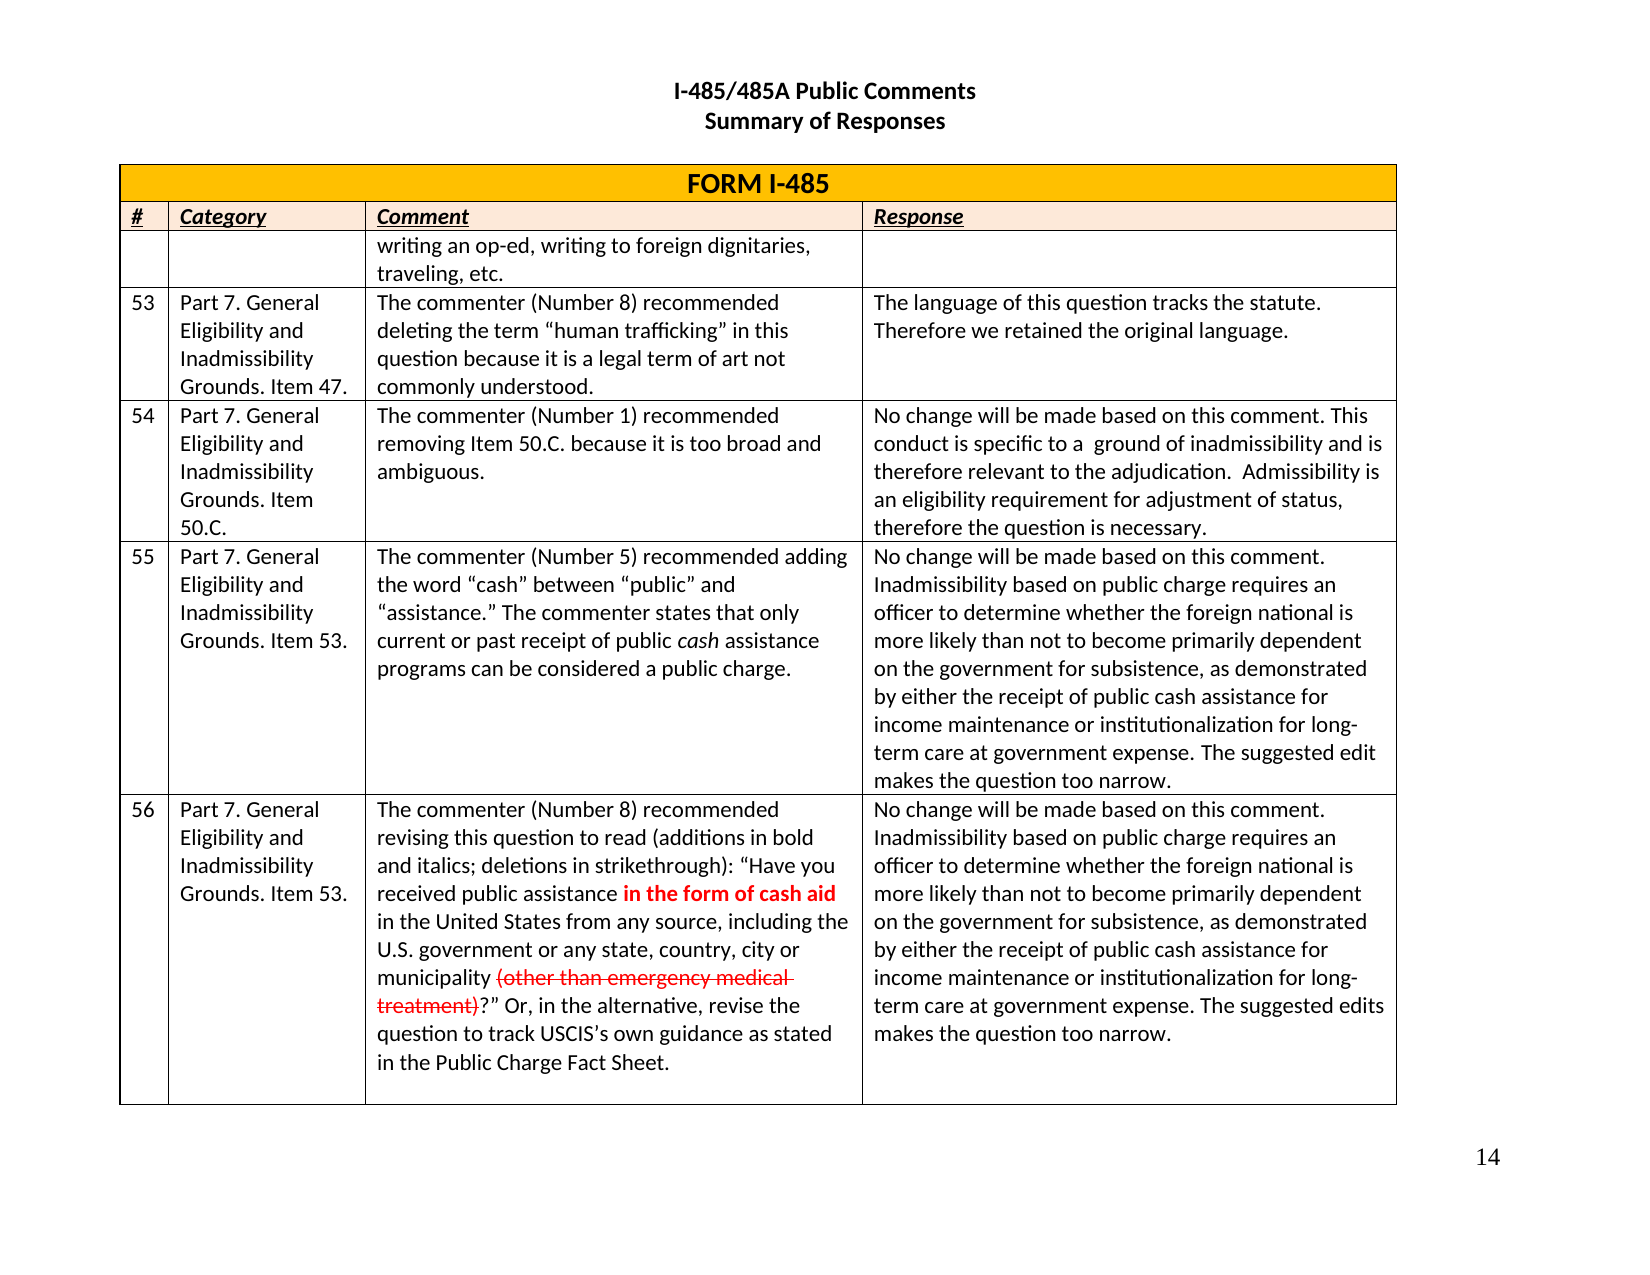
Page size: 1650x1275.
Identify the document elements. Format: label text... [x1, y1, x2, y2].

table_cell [863, 231, 1396, 287]
table_cell # [121, 202, 168, 230]
table_cell Comment [366, 202, 862, 230]
table_cell Category [169, 202, 365, 230]
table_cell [169, 231, 365, 287]
table_cell 55 [121, 542, 168, 794]
table_cell The commenter (Number 5) recommended adding the word “cash” between “public” and “assistance.” The commenter states that only current or past receipt of public cash assistance programs can be considered a public charge. [366, 542, 862, 794]
table_cell Part 7. General Eligibility and Inadmissibility Grounds. Item 50.C. [169, 401, 365, 541]
table_cell The commenter (Number 1) recommended removing Item 50.C. because it is too broad and ambiguous. [366, 401, 862, 541]
table_cell Response [863, 202, 1396, 230]
table_header FORM I-485 [121, 165, 1396, 201]
table_cell The commenter (Number 8) recommended revising this question to read (additions in bold and italics; deletions in strikethrough): “Have you received public assistance in the form of cash aid in the United States from any source, including the U.S. government or any state, country, city or municipality (other than emergency medical treatment)?” Or, in the alternative, revise the question to track USCIS’s own guidance as stated in the Public Charge Fact Sheet. [366, 795, 862, 1104]
table_cell No change will be made based on this comment. Inadmissibility based on public charge requires an officer to determine whether the foreign national is more likely than not to become primarily dependent on the government for subsistence, as demonstrated by either the receipt of public cash assistance for income maintenance or institutionalization for long-term care at government expense. The suggested edits makes the question too narrow. [863, 795, 1396, 1104]
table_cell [366, 231, 862, 287]
table_cell The commenter (Number 8) recommended deleting the term “human trafficking” in this question because it is a legal term of art not commonly understood. [366, 288, 862, 400]
table_cell Part 7. General Eligibility and Inadmissibility Grounds. Item 53. [169, 542, 365, 794]
table_cell 53 [121, 288, 168, 400]
table_cell 52 [121, 231, 168, 287]
table_cell Part 7. General Eligibility and Inadmissibility Grounds. Item 53. [169, 795, 365, 1104]
table_cell No change will be made based on this comment. Inadmissibility based on public charge requires an officer to determine whether the foreign national is more likely than not to become primarily dependent on the government for subsistence, as demonstrated by either the receipt of public cash assistance for income maintenance or institutionalization for long-term care at government expense. The suggested edit makes the question too narrow. [863, 542, 1396, 794]
table_cell No change will be made based on this comment. This conduct is specific to a ground of inadmissibility and is therefore relevant to the adjudication. Admissibility is an eligibility requirement for adjustment of status, therefore the question is necessary. [863, 401, 1396, 541]
table_cell 56 [121, 795, 168, 1104]
table_cell The language of this question tracks the statute. Therefore we retained the original language. [863, 288, 1396, 400]
table_cell 54 [121, 401, 168, 541]
table_cell Part 7. General Eligibility and Inadmissibility Grounds. Item 47. [169, 288, 365, 400]
